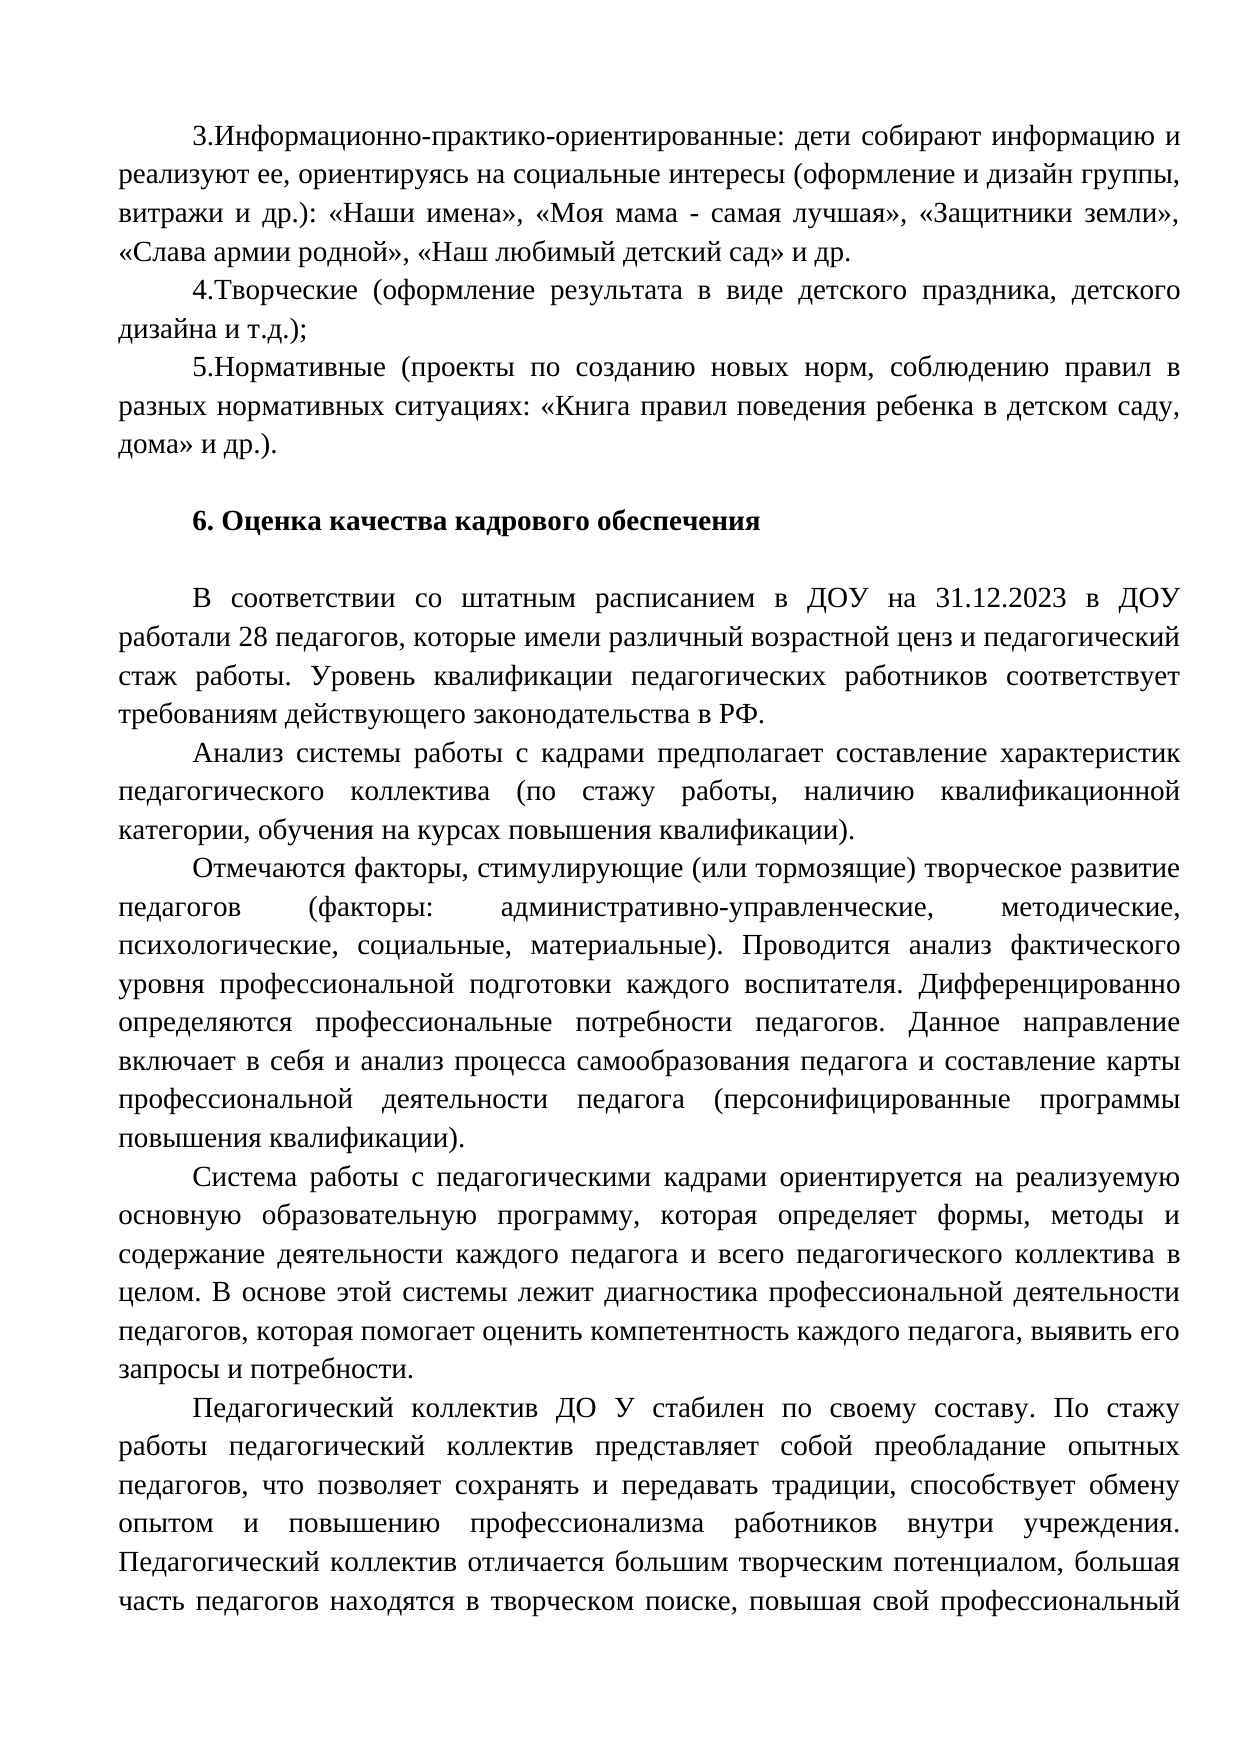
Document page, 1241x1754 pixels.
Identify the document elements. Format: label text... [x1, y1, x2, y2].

text 3.Информационно-практико-ориентированные: дети собирают информацию и реализуют ее, ориентируясь на социальные интересы (оформление и дизайн группы, витражи и др.): «Наши имена», «Моя мама - самая лучшая», «Защитники земли», «Слава армии родной», «Наш любимый детский сад» и др. [118, 118, 1181, 267]
text 6. Оценка качества кадрового обеспечения [118, 503, 1181, 537]
text 5.Нормативные (проекты по созданию новых норм, соблюдению правил в разных нормативных ситуациях: «Книга правил поведения ребенка в детском саду, дома» и др.). [118, 349, 1181, 460]
text Анализ системы работы с кадрами предполагает составление характеристик педагогического коллектива (по стажу работы, наличию квалификационной категории, обучения на курсах повышения квалификации). [118, 735, 1181, 845]
text В соответствии со штатным расписанием в ДОУ на 31.12.2023 в ДОУ работали 28 педагогов, которые имели различный возрастной ценз и педагогический стаж работы. Уровень квалификации педагогических работников соответствует требованиям действующего законодательства в РФ. [118, 581, 1181, 730]
text Система работы с педагогическими кадрами ориентируется на реализуемую основную образовательную программу, которая определяет формы, методы и содержание деятельности каждого педагога и всего педагогического коллектива в целом. В основе этой системы лежит диагностика профессиональной деятельности педагогов, которая помогает оценить компетентность каждого педагога, выявить его запросы и потребности. [118, 1159, 1181, 1385]
text 4.Творческие (оформление результата в виде детского праздника, детского дизайна и т.д.); [118, 272, 1181, 344]
text Отмечаются факторы, стимулирующие (или тормозящие) творческое развитие педагогов (факторы: административно-управленческие, методические, психологические, социальные, материальные). Проводится анализ фактического уровня профессиональной подготовки каждого воспитателя. Дифференцированно определяются профессиональные потребности педагогов. Данное направление включает в себя и анализ процесса самообразования педагога и составление карты профессиональной деятельности педагога (персонифицированные программы повышения квалификации). [118, 850, 1181, 1154]
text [118, 1390, 1181, 1616]
